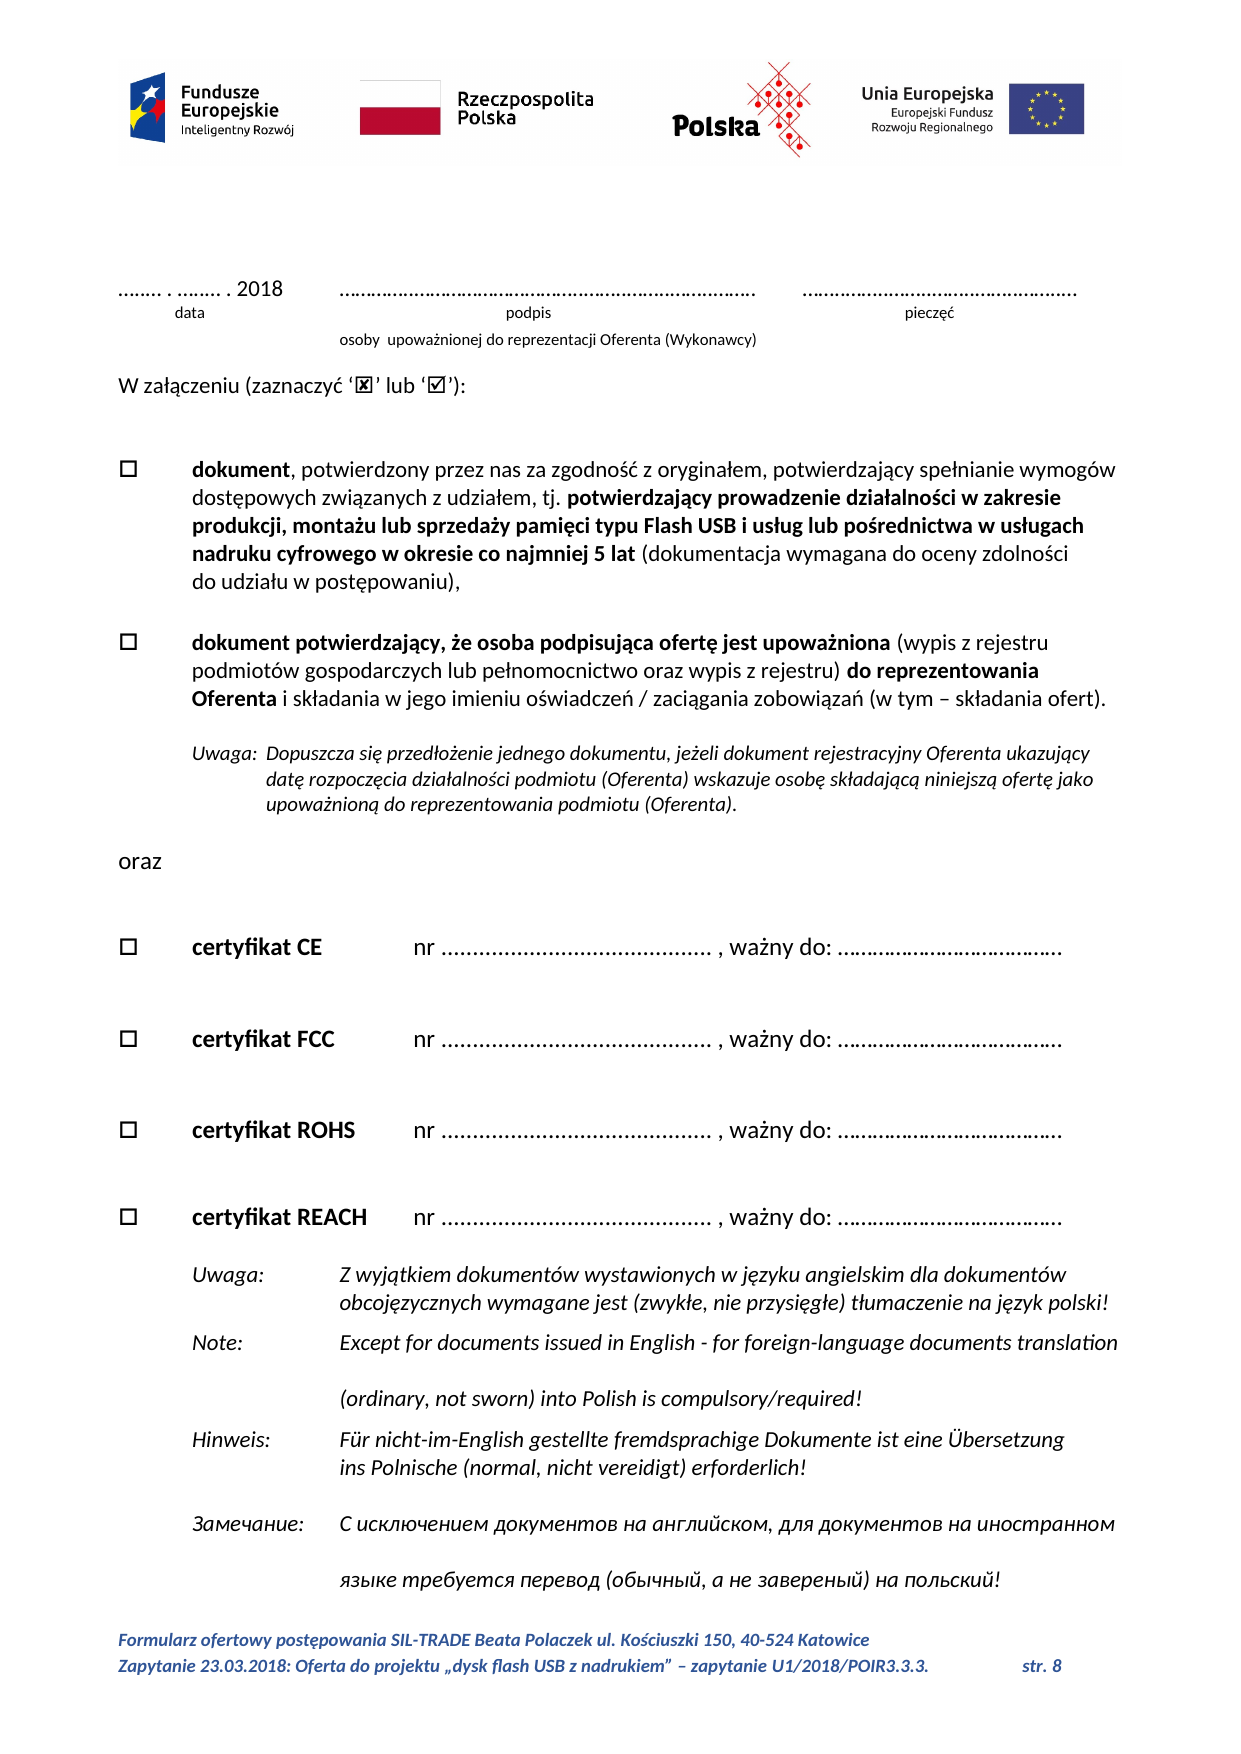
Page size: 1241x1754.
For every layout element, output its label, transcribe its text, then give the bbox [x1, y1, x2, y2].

text certyfikat ROHS nr ........................................... , ważny do: ………………………………… [118, 1114, 1122, 1145]
text certyfikat REACH nr ........................................... , ważny do: ………………………………… [118, 1201, 1122, 1232]
text Hinweis: Für nicht-im-English gestellte fremdsprachige Dokumente ist eine Übersetzung ins Polnische (normal, nicht vereidigt) erforderlich! [192, 1425, 1122, 1509]
text Замечание: С исключением документов на английском, для документов на иностранном языке требуется перевод (обычный, а не завереный) на польский! [192, 1509, 1122, 1593]
text oraz [118, 845, 1122, 875]
text dokument potwierdzający, że osoba podpisująca ofertę jest upoważniona (wypis z rejestru podmiotów gospodarczych lub pełnomocnictwo oraz wypis z rejestru) do reprezentowania Oferenta i składania w jego imieniu oświadczeń / zaciągania zobowiązań (w tym – składania ofert). [118, 628, 1122, 713]
text certyfikat FCC nr ........................................... , ważny do: ………………………………… [118, 1023, 1122, 1053]
text …..… . …..… . 2018 …………..…………………………..……..……..……..…….. ……..……..……..……..……..……..… data podpis pieczęć osoby upoważnionej do reprezentacji Oferenta (Wykonawcy) [118, 274, 1122, 351]
text produkcji, montażu lub sprzedaży pamięci typu Flash USB i usług lub pośrednictwa w usługach nadruku cyfrowego w okresie co najmniej 5 lat (dokumentacja wymagana do oceny zdolności do udziału w postępowaniu), [192, 511, 1122, 595]
text Uwaga: Dopuszcza się przedłożenie jednego dokumentu, jeżeli dokument rejestracyjny Oferenta ukazujący datę rozpoczęcia działalności podmiotu (Oferenta) wskazuje osobę składającą niniejszą ofertę jako upoważnioną do reprezentowania podmiotu (Oferenta). [192, 741, 1122, 817]
text dostępowych związanych z udziałem, tj. potwierdzający prowadzenie działalności w zakresie [192, 483, 1122, 511]
text W załączeniu (zaznaczyć ‘’ lub ‘’): [118, 371, 1122, 399]
text certyfikat CE nr ........................................... , ważny do: ………………………………… [118, 931, 1122, 962]
text Uwaga: Z wyjątkiem dokumentów wystawionych w języku angielskim dla dokumentów obcojęzycznych wymagane jest (zwykłe, nie przysięgłe) tłumaczenie na język polski! [118, 1260, 1122, 1316]
text Note: Except for documents issued in English - for foreign-language documents translation (ordinary, not sworn) into Polish is compulsory/required! [118, 1328, 1122, 1412]
text dokument, potwierdzony przez nas za zgodność z oryginałem, potwierdzający spełnianie wymogów [118, 455, 1122, 483]
picture [118, 59, 1123, 166]
